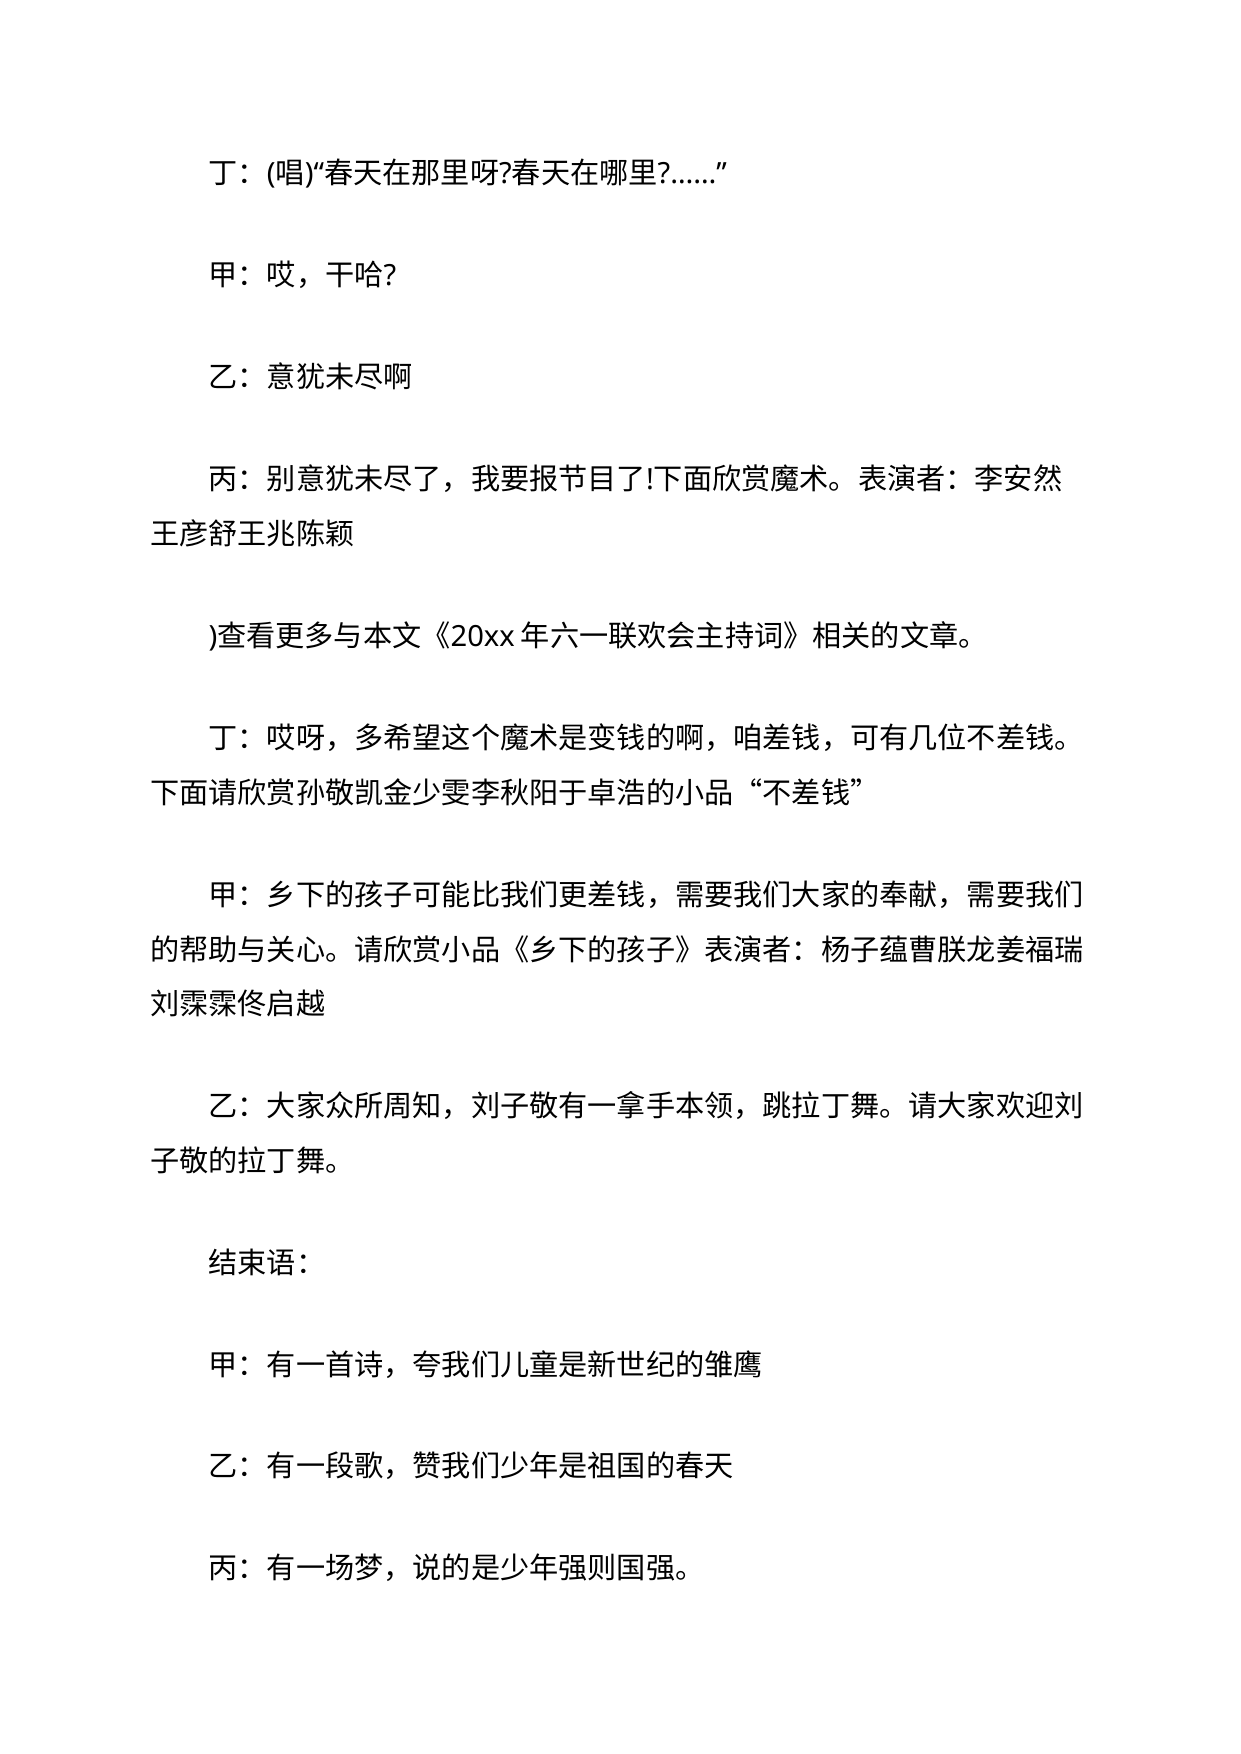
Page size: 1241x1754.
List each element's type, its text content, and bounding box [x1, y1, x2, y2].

text 丁：(唱)“春天在那里呀?春天在哪里?……” [150, 150, 1090, 192]
text )查看更多与本文《20xx年六一联欢会主持词》相关的文章。 [150, 612, 1090, 655]
text 甲：乡下的孩子可能比我们更差钱，需要我们大家的奉献，需要我们的帮助与关心。请欣赏小品《乡下的孩子》表演者：杨子蕴曹朕龙姜福瑞刘霂霂佟启越 [150, 871, 1090, 1023]
text 乙：意犹未尽啊 [150, 354, 1090, 396]
text 丙：别意犹未尽了，我要报节目了!下面欣赏魔术。表演者：李安然王彦舒王兆陈颖 [150, 456, 1090, 553]
text 甲：有一首诗，夸我们儿童是新世纪的雏鹰 [150, 1341, 1090, 1383]
text 乙：有一段歌，赞我们少年是祖国的春天 [150, 1443, 1090, 1485]
text 结束语： [150, 1239, 1090, 1282]
text 丙：有一场梦，说的是少年强则国强。 [150, 1545, 1090, 1587]
text 甲：哎，干哈? [150, 252, 1090, 294]
text 乙：大家众所周知，刘子敬有一拿手本领，跳拉丁舞。请大家欢迎刘子敬的拉丁舞。 [150, 1083, 1090, 1180]
text 丁：哎呀，多希望这个魔术是变钱的啊，咱差钱，可有几位不差钱。下面请欣赏孙敬凯金少雯李秋阳于卓浩的小品“不差钱” [150, 714, 1090, 812]
